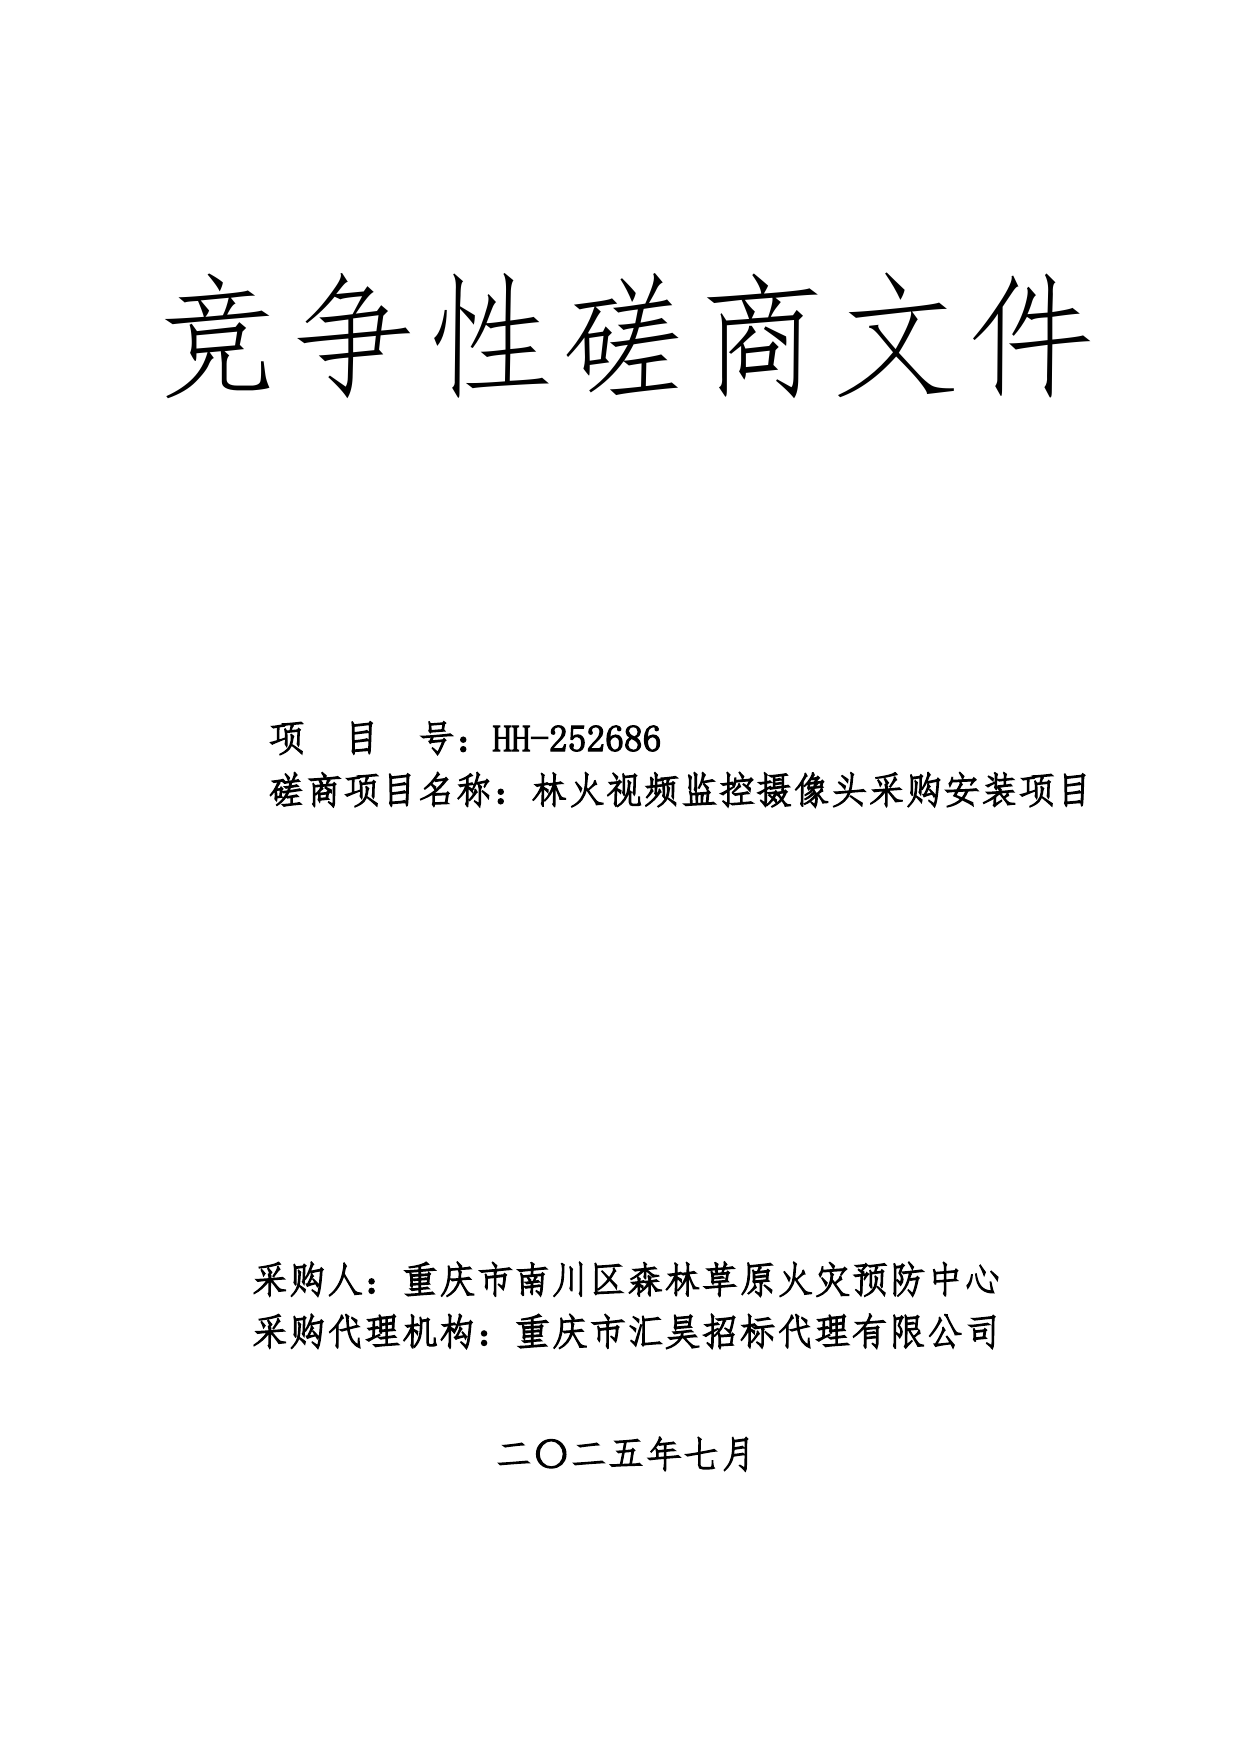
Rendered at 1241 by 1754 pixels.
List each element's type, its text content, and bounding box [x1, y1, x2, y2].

text 竞争性磋商文件 [136, 251, 1116, 418]
text 项 目 号：HH-252686 [136, 709, 1116, 761]
text 采购人：重庆市南川区森林草原火灾预防中心 采购代理机构：重庆市汇昊招标代理有限公司 [136, 1251, 1116, 1355]
text 磋商项目名称：林火视频监控摄像头采购安装项目 [136, 761, 1116, 813]
text 二〇二五年七月 [136, 1407, 1116, 1482]
